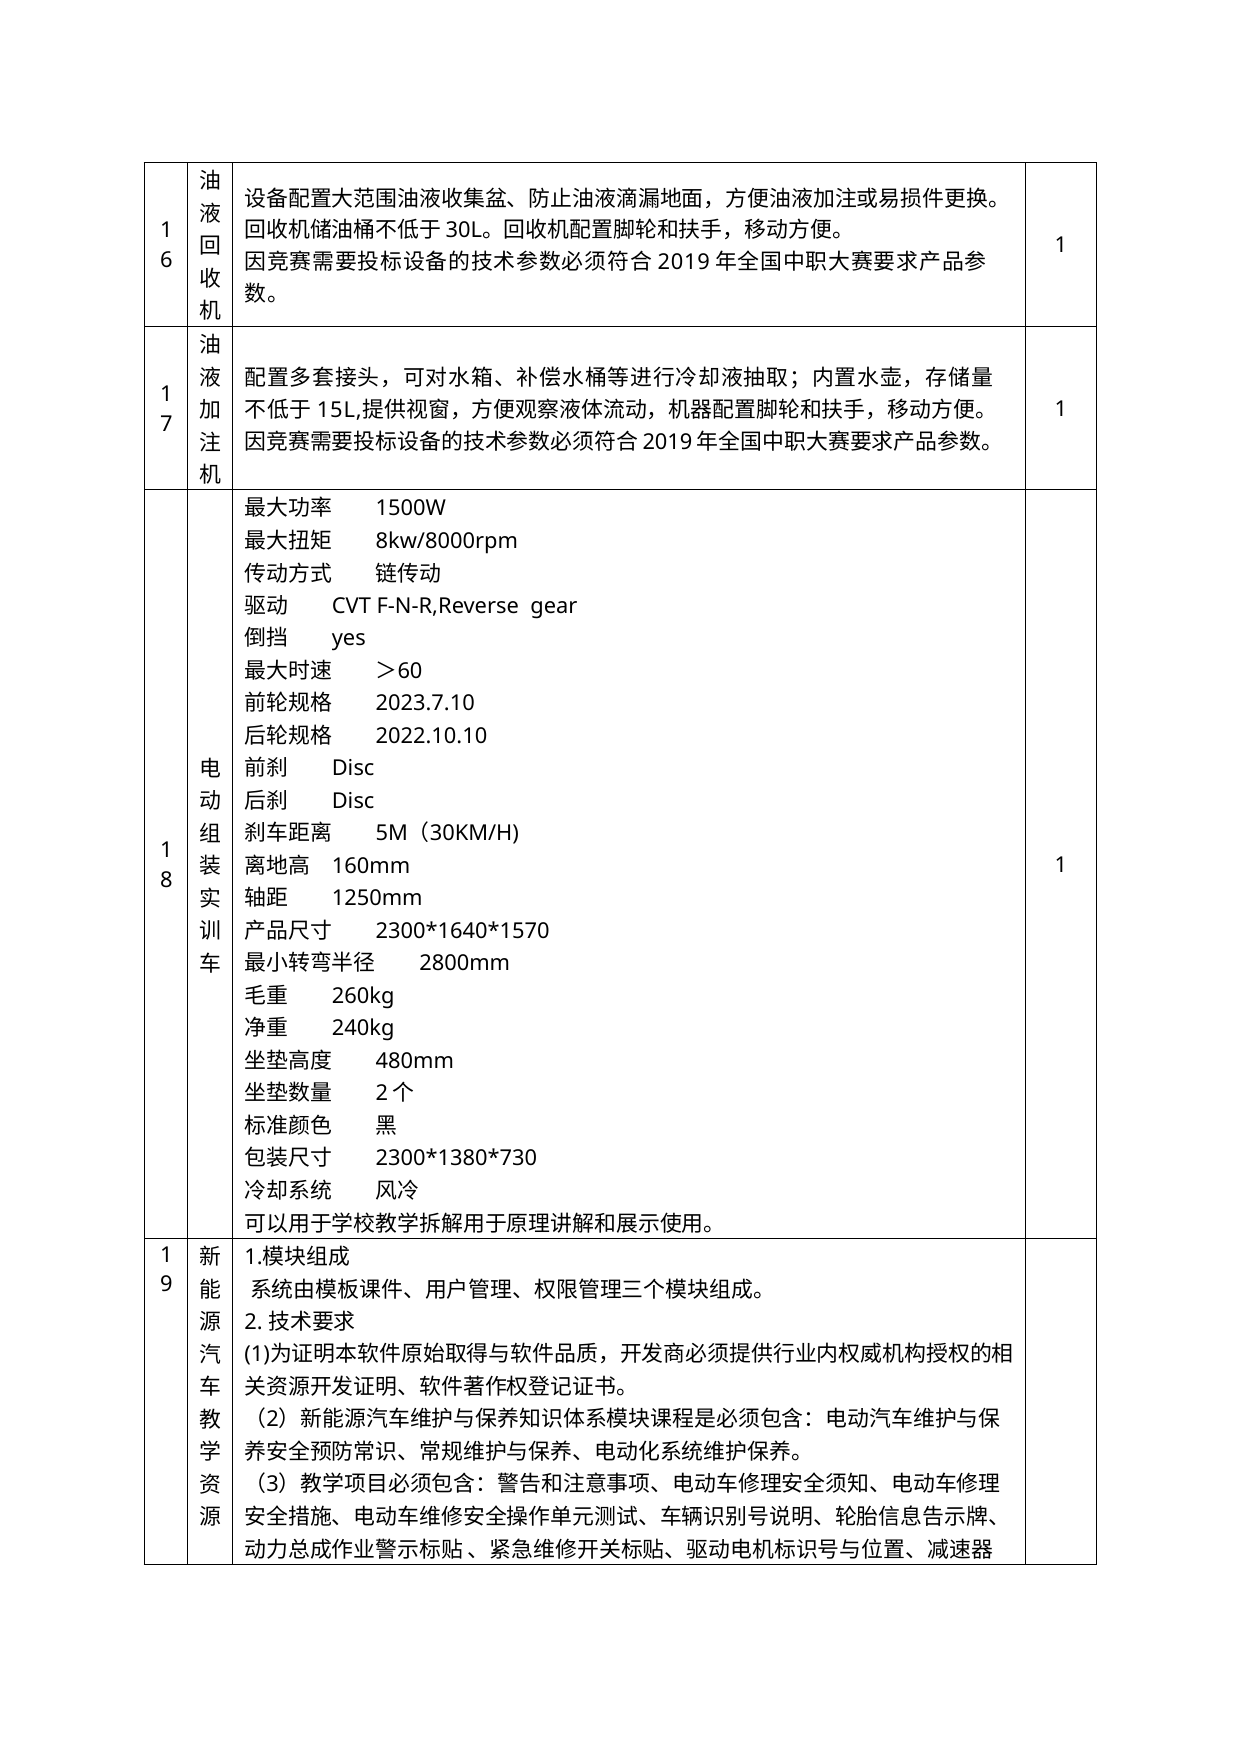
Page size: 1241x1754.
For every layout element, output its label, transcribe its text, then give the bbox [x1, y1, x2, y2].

table_cell 1 [1026, 163, 1096, 326]
table_cell 16 [145, 163, 187, 326]
table_cell [1026, 1239, 1096, 1564]
table_cell 最大功率 1500W 最大扭矩 8kw/8000rpm 传动方式 链传动 驱动 CVT F-N-R,Reverse gear 倒挡 yes 最大时速 ＞60 前轮规格 2023.7.10 后轮规格 2022.10.10 前刹 Disc 后刹 Disc 刹车距离 5M（30KM/H) 离地高 160mm 轴距 1250mm 产品尺寸 2300*1640*1570 最小转弯半径 2800mm 毛重 260kg 净重 240kg 坐垫高度 480mm 坐垫数量 2个 标准颜色 黑 包装尺寸 2300*1380*730 冷却系统 风冷 可以用于学校教学拆解用于原理讲解和展示使用。 [233, 490, 1025, 1238]
table_cell 设备配置大范围油液收集盆、防止油液滴漏地面，方便油液加注或易损件更换。回收机储油桶不低于30L。回收机配置脚轮和扶手，移动方便。 因竞赛需要投标设备的技术参数必须符合2019年全国中职大赛要求产品参数。 [233, 163, 1025, 326]
table_cell 18 [145, 490, 187, 1238]
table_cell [233, 1239, 1025, 1564]
table_cell 新能源汽车教学资源 [188, 1239, 232, 1564]
table_cell 油液回收机 [188, 163, 232, 326]
table_cell 1 [1026, 327, 1096, 489]
table_cell 17 [145, 327, 187, 489]
table_cell 配置多套接头，可对水箱、补偿水桶等进行冷却液抽取；内置水壶，存储量不低于15L,提供视窗，方便观察液体流动，机器配置脚轮和扶手，移动方便。 因竞赛需要投标设备的技术参数必须符合2019年全国中职大赛要求产品参数。 [233, 327, 1025, 489]
table_cell 1 [1026, 490, 1096, 1238]
table_cell 油液加注机 [188, 327, 232, 489]
table_cell 电动组装实训车 [188, 490, 232, 1238]
table_cell 19 [145, 1239, 187, 1564]
